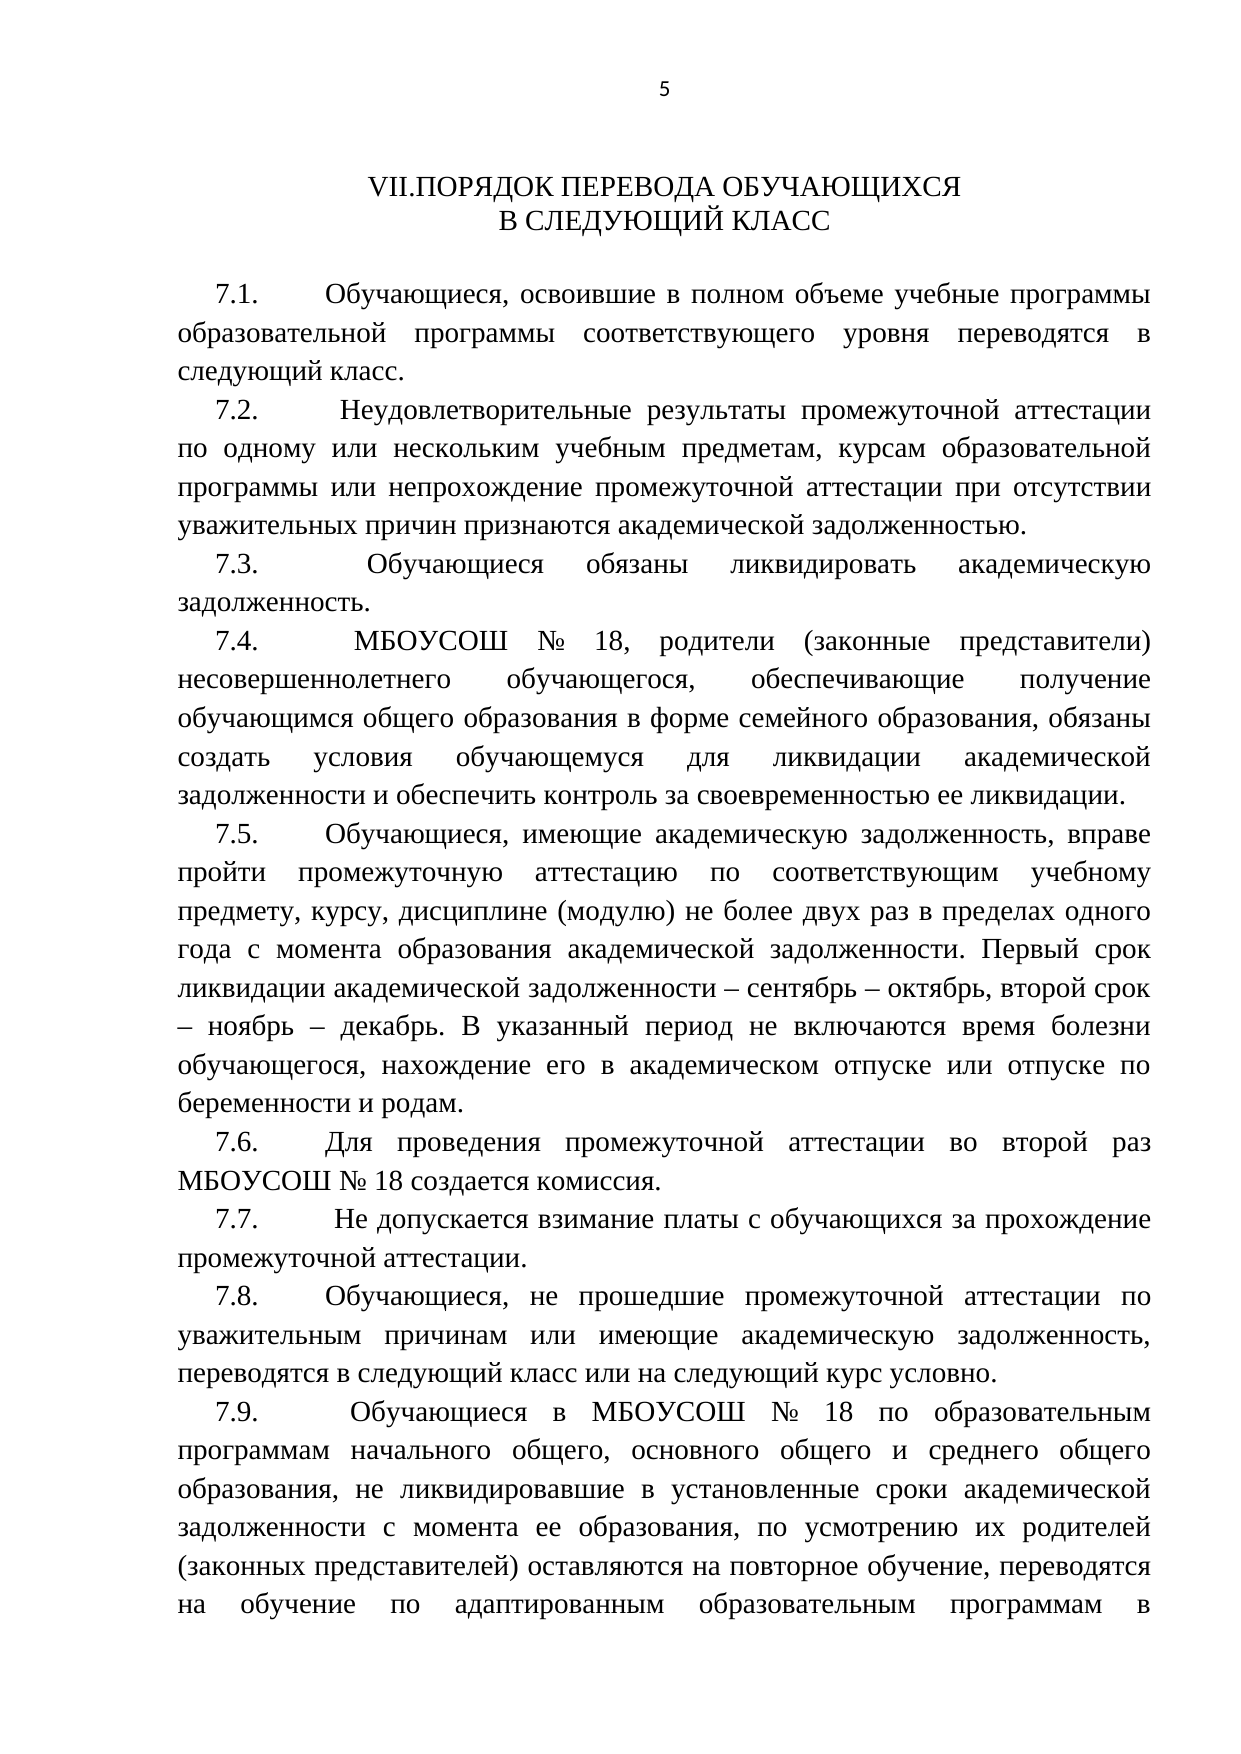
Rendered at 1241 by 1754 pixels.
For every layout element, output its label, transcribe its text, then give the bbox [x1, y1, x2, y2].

text VII.ПОРЯДОК ПЕРЕВОДА ОБУЧАЮЩИХСЯ [177, 169, 1152, 203]
list Обучающиеся, не прошедшие промежуточной аттестации по уважительным причинам или имеющие академическую задолженность, переводятся в следующий класс или на следующий курс условно. [177, 1278, 1152, 1389]
list Обучающиеся обязаны ликвидировать академическую задолженность. [177, 546, 1152, 618]
list МБОУСОШ № 18, родители (законные представители) несовершеннолетнего обучающегося, обеспечивающие получение обучающимся общего образования в форме семейного образования, обязаны создать условия обучающемуся для ликвидации академической задолженности и обеспечить контроль за своевременностью ее ликвидации. [177, 623, 1152, 811]
text В СЛЕДУЮЩИЙ КЛАСС [177, 203, 1152, 237]
list Обучающиеся, освоившие в полном объеме учебные программы образовательной программы соответствующего уровня переводятся в следующий класс. [177, 276, 1152, 387]
list Для проведения промежуточной аттестации во второй раз МБОУСОШ № 18 создается комиссия. [177, 1124, 1152, 1196]
list Неудовлетворительные результаты промежуточной аттестации по одному или нескольким учебным предметам, курсам образовательной программы или непрохождение промежуточной аттестации при отсутствии уважительных причин признаются академической задолженностью. [177, 392, 1152, 541]
list Обучающиеся, имеющие академическую задолженность, вправе пройти промежуточную аттестацию по соответствующим учебному предмету, курсу, дисциплине (модулю) не более двух раз в пределах одного года с момента образования академической задолженности. Первый срок ликвидации академической задолженности – сентябрь – октябрь, второй срок – ноябрь – декабрь. В указанный период не включаются время болезни обучающегося, нахождение его в академическом отпуске или отпуске по беременности и родам. [177, 816, 1152, 1119]
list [177, 1394, 1152, 1620]
list Не допускается взимание платы с обучающихся за прохождение промежуточной аттестации. [177, 1201, 1152, 1273]
